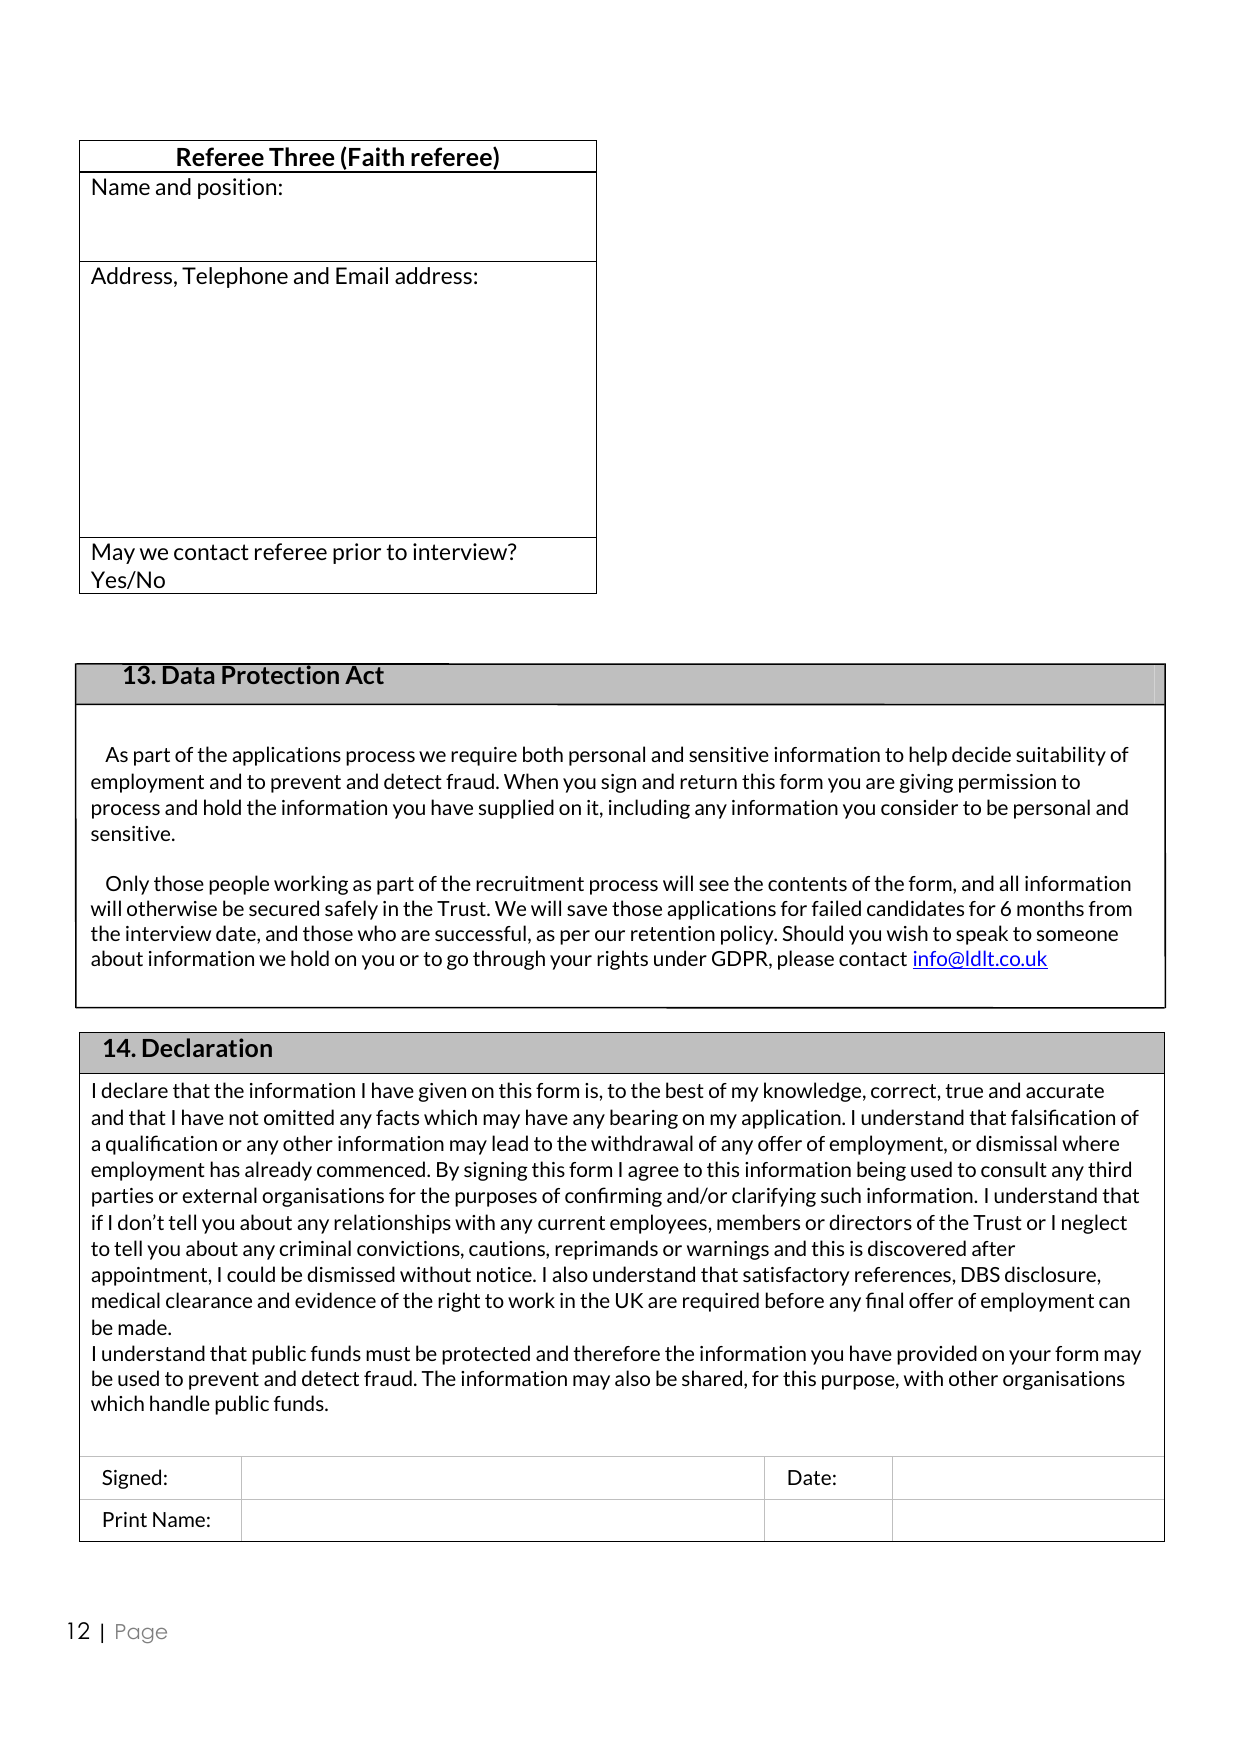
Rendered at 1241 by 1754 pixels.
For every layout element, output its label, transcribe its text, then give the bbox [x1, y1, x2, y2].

table_header Referee Three (Faith referee) [80, 141, 596, 171]
table_cell [893, 1500, 1164, 1541]
table_cell [242, 1500, 764, 1541]
table_cell Address, Telephone and Email address: [80, 262, 596, 537]
table_cell Signed: [80, 1457, 241, 1499]
table_cell I declare that the information I have given on this form is, to the best of my knowledge, correct, true and accurate and that I have not omitted any facts which may have any bearing on my application. I understand that falsification of a qualification or any other information may lead to the withdrawal of any offer of employment, or dismissal where employment has already commenced. By signing this form I agree to this information being used to consult any third parties or external organisations for the purposes of confirming and/or clarifying such information. I understand that if I don’t tell you about any relationships with any current employees, members or directors of the Trust or I neglect to tell you about any criminal convictions, cautions, reprimands or warnings and this is discovered after appointment, I could be dismissed without notice. I also understand that satisfactory references, DBS disclosure, medical clearance and evidence of the right to work in the UK are required before any final offer of employment can be made. I understand that public funds must be protected and therefore the information you have provided on your form may be used to prevent and detect fraud. The information may also be shared, for this purpose, with other organisations which handle public funds. [80, 1074, 1164, 1456]
table_cell [242, 1457, 764, 1499]
table_cell Date: [765, 1457, 892, 1499]
table_cell May we contact referee prior to interview? Yes/No [80, 538, 596, 593]
table_header 14. Declaration [80, 1033, 1164, 1073]
table_cell [765, 1500, 892, 1541]
table_cell [893, 1457, 1164, 1499]
table_cell Print Name: [80, 1500, 241, 1541]
table_cell Name and position: [80, 173, 596, 261]
